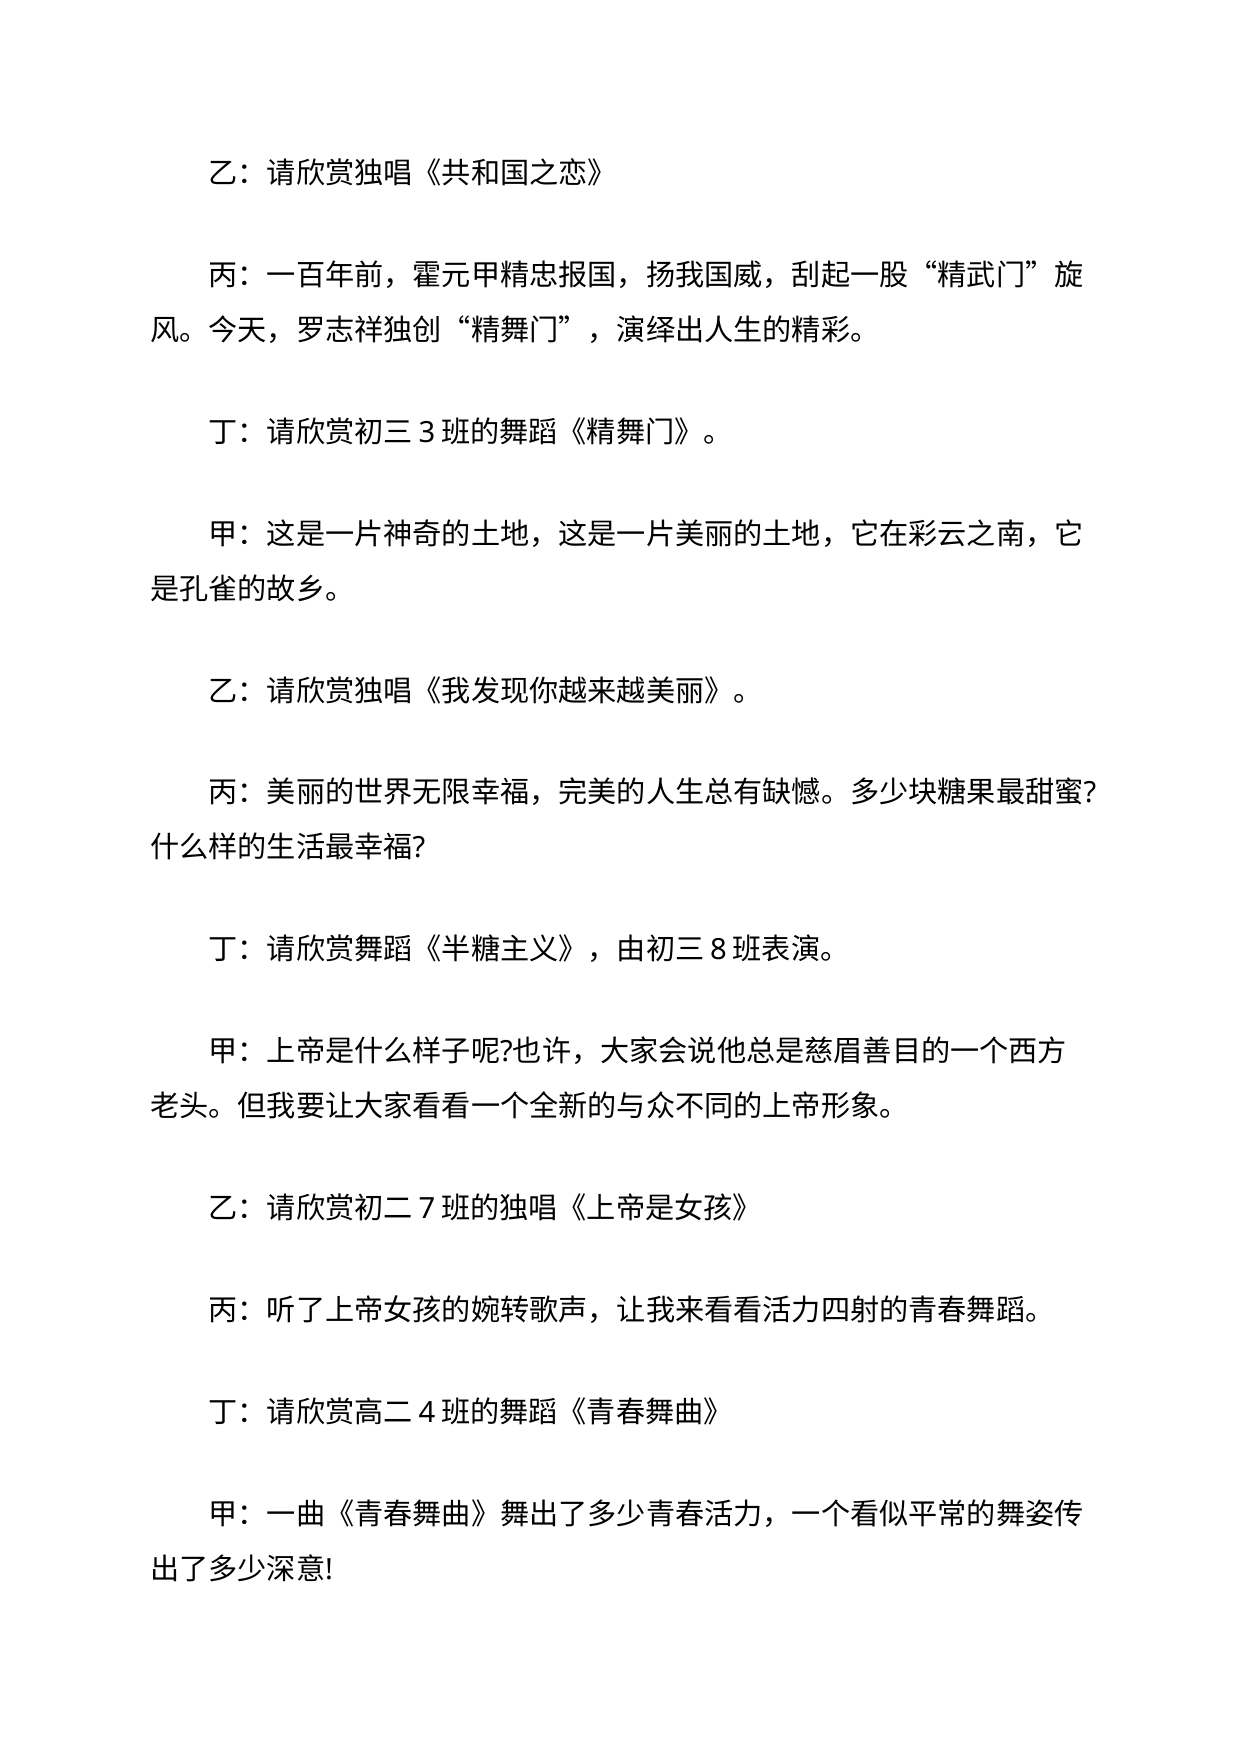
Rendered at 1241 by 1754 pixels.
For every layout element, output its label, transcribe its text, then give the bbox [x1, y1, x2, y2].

text 丙：一百年前，霍元甲精忠报国，扬我国威，刮起一股“精武门”旋风。今天，罗志祥独创“精舞门”，演绎出人生的精彩。 [150, 252, 1090, 349]
text 丙：美丽的世界无限幸福，完美的人生总有缺憾。多少块糖果最甜蜜?什么样的生活最幸福? [150, 769, 1090, 866]
text 乙：请欣赏初二7班的独唱《上帝是女孩》 [150, 1184, 1090, 1227]
text 丁：请欣赏高二4班的舞蹈《青春舞曲》 [150, 1388, 1090, 1431]
text 甲：上帝是什么样子呢?也许，大家会说他总是慈眉善目的一个西方老头。但我要让大家看看一个全新的与众不同的上帝形象。 [150, 1028, 1090, 1125]
text 丁：请欣赏舞蹈《半糖主义》，由初三8班表演。 [150, 926, 1090, 968]
text 甲：这是一片神奇的土地，这是一片美丽的土地，它在彩云之南，它是孔雀的故乡。 [150, 510, 1090, 608]
text 丙：听了上帝女孩的婉转歌声，让我来看看活力四射的青春舞蹈。 [150, 1287, 1090, 1329]
text 丁：请欣赏初三3班的舞蹈《精舞门》。 [150, 408, 1090, 451]
text 乙：请欣赏独唱《共和国之恋》 [150, 150, 1090, 192]
text 甲：一曲《青春舞曲》舞出了多少青春活力，一个看似平常的舞姿传出了多少深意! [150, 1490, 1090, 1588]
text 乙：请欣赏独唱《我发现你越来越美丽》。 [150, 667, 1090, 709]
